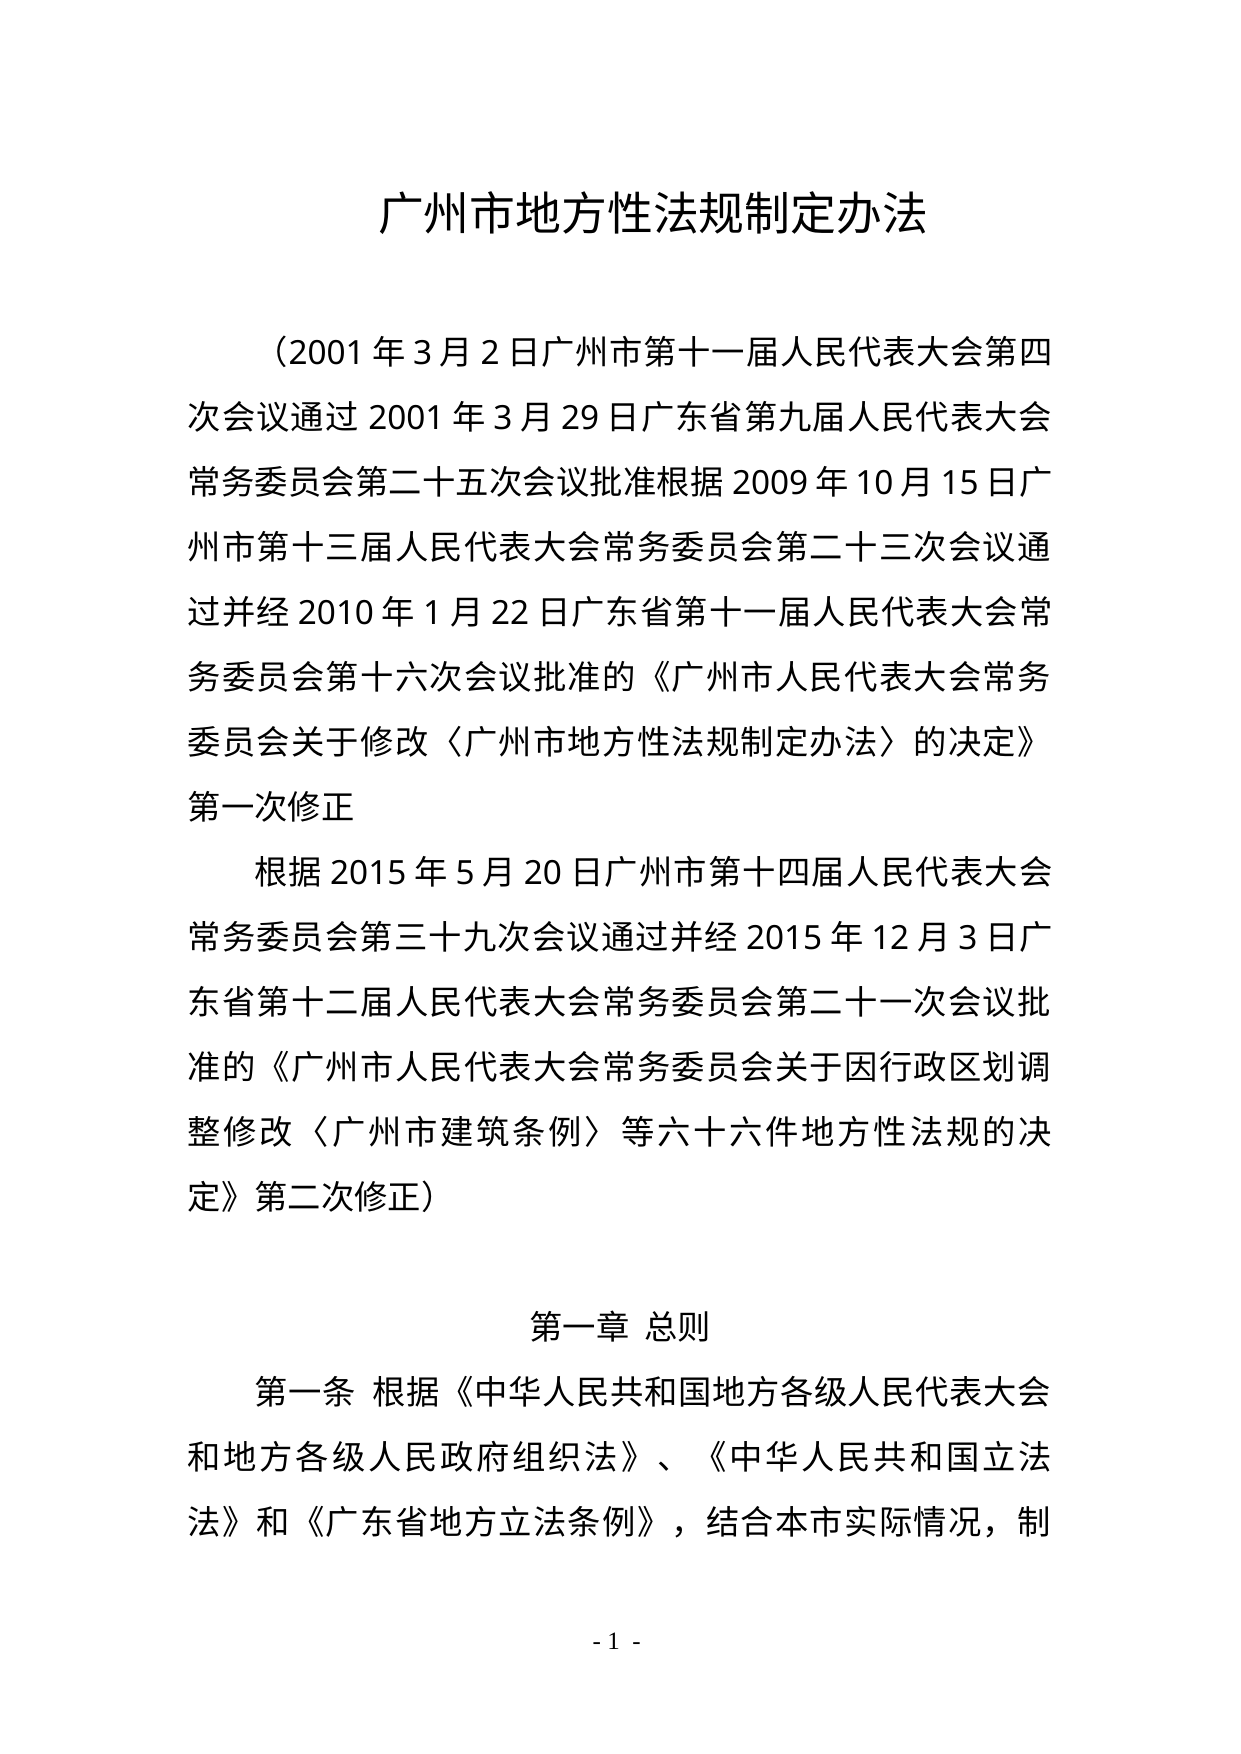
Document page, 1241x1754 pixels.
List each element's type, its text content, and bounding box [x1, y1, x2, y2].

text 第一章 总则 [187, 1293, 1053, 1358]
text （2001年3月2日广州市第十一届人民代表大会第四次会议通过 2001年3月29日广东省第九届人民代表大会常务委员会第二十五次会议批准根据2009年10月15日广州市第十三届人民代表大会常务委员会第二十三次会议通过并经2010年1月22日广东省第十一届人民代表大会常务委员会第十六次会议批准的《广州市人民代表大会常务委员会关于修改〈广州市地方性法规制定办法〉的决定》第一次修正 [187, 318, 1053, 838]
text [187, 1358, 1053, 1553]
text 根据2015年5月20日广州市第十四届人民代表大会常务委员会第三十九次会议通过并经2015年12月3日广东省第十二届人民代表大会常务委员会第二十一次会议批准的《广州市人民代表大会常务委员会关于因行政区划调整修改〈广州市建筑条例〉等六十六件地方性法规的决定》第二次修正） [187, 838, 1053, 1228]
text 广州市地方性法规制定办法 [187, 162, 1053, 259]
